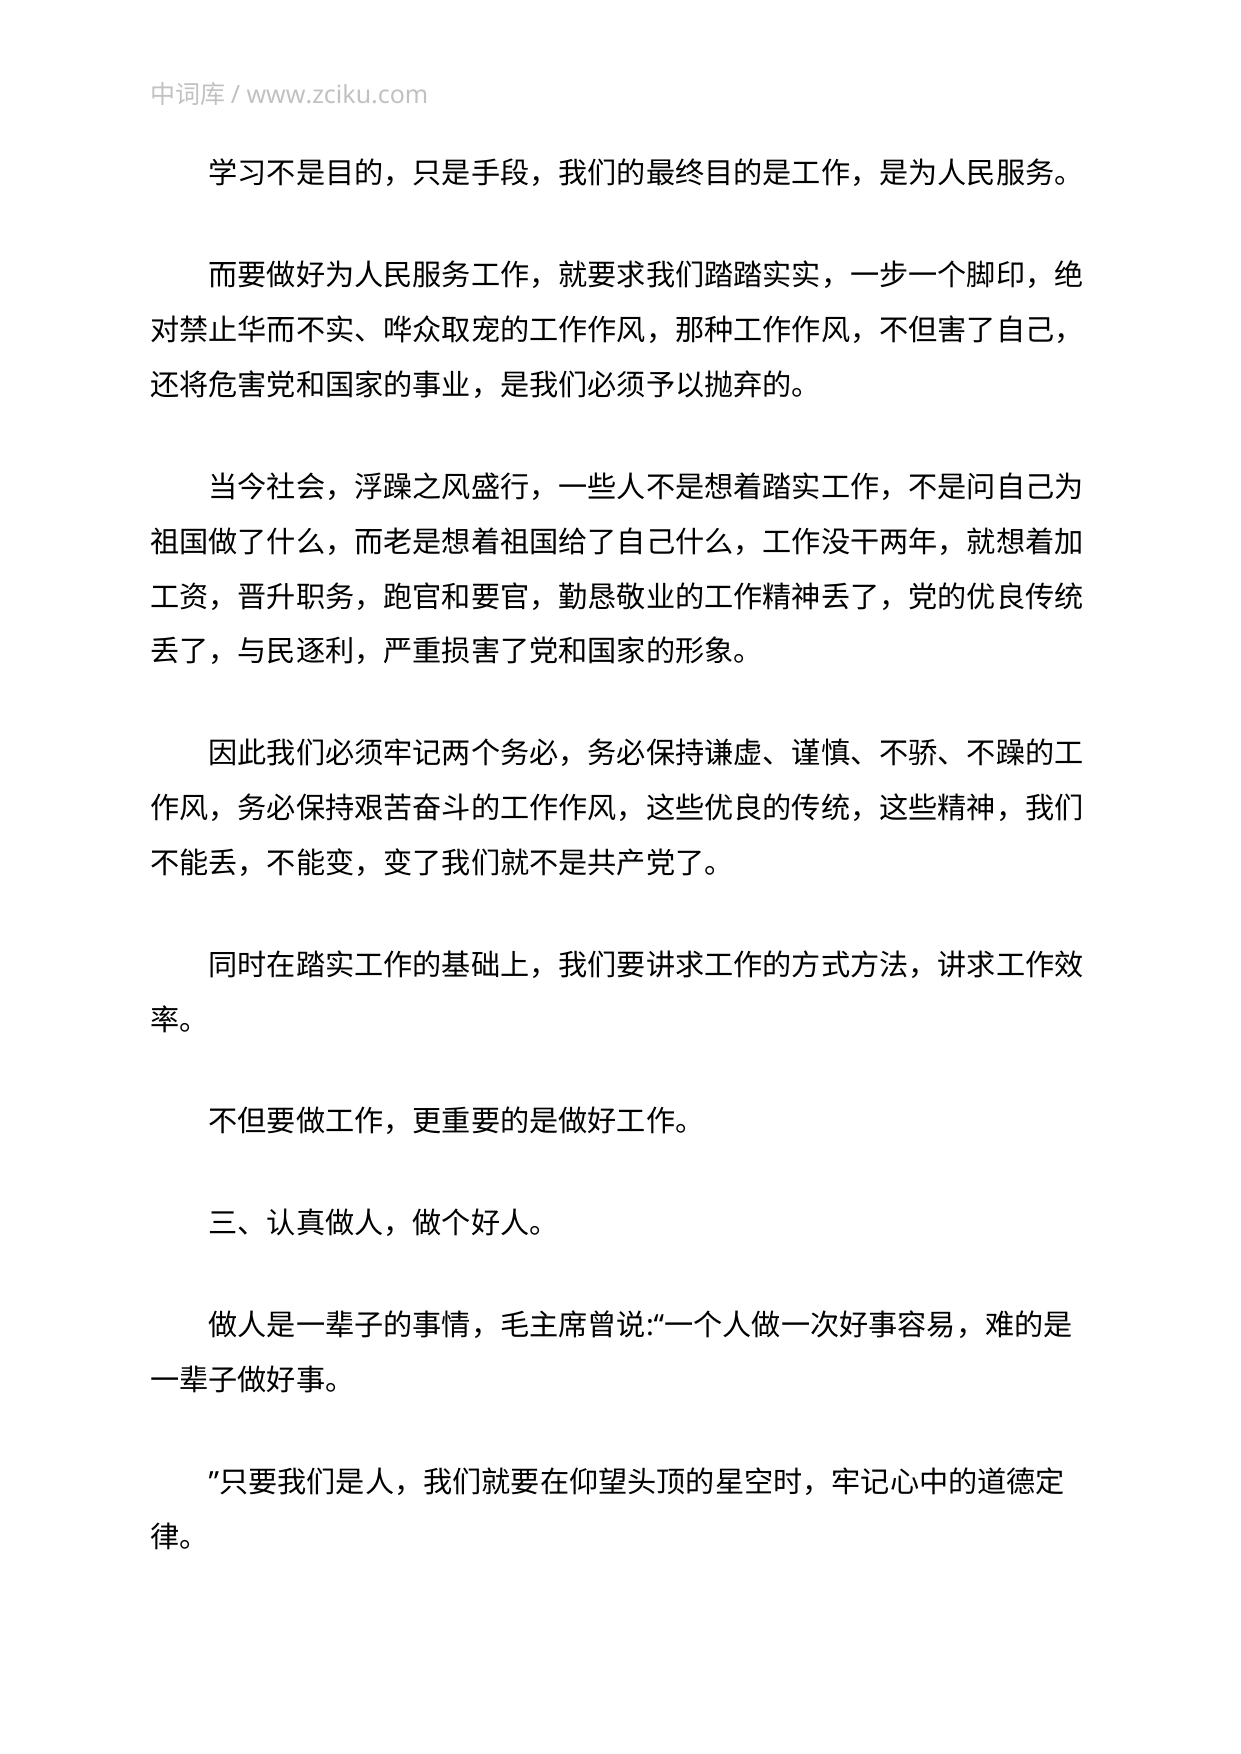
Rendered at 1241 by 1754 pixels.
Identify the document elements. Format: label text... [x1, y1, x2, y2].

text 而要做好为人民服务工作，就要求我们踏踏实实，一步一个脚印，绝对禁止华而不实、哗众取宠的工作作风，那种工作作风，不但害了自己，还将危害党和国家的事业，是我们必须予以抛弃的。 [150, 252, 1090, 404]
text 同时在踏实工作的基础上，我们要讲求工作的方式方法，讲求工作效率。 [150, 941, 1090, 1038]
text 不但要做工作，更重要的是做好工作。 [150, 1098, 1090, 1140]
text 学习不是目的，只是手段，我们的最终目的是工作，是为人民服务。 [150, 150, 1090, 192]
text 三、认真做人，做个好人。 [150, 1200, 1090, 1242]
text 当今社会，浮躁之风盛行，一些人不是想着踏实工作，不是问自己为祖国做了什么，而老是想着祖国给了自己什么，工作没干两年，就想着加工资，晋升职务，跑官和要官，勤恳敬业的工作精神丢了，党的优良传统丢了，与民逐利，严重损害了党和国家的形象。 [150, 463, 1090, 670]
text 做人是一辈子的事情，毛主席曾说:“一个人做一次好事容易，难的是一辈子做好事。 [150, 1302, 1090, 1399]
text ”只要我们是人，我们就要在仰望头顶的星空时，牢记心中的道德定律。 [150, 1458, 1090, 1556]
text 因此我们必须牢记两个务必，务必保持谦虚、谨慎、不骄、不躁的工作风，务必保持艰苦奋斗的工作作风，这些优良的传统，这些精神，我们不能丢，不能变，变了我们就不是共产党了。 [150, 730, 1090, 882]
